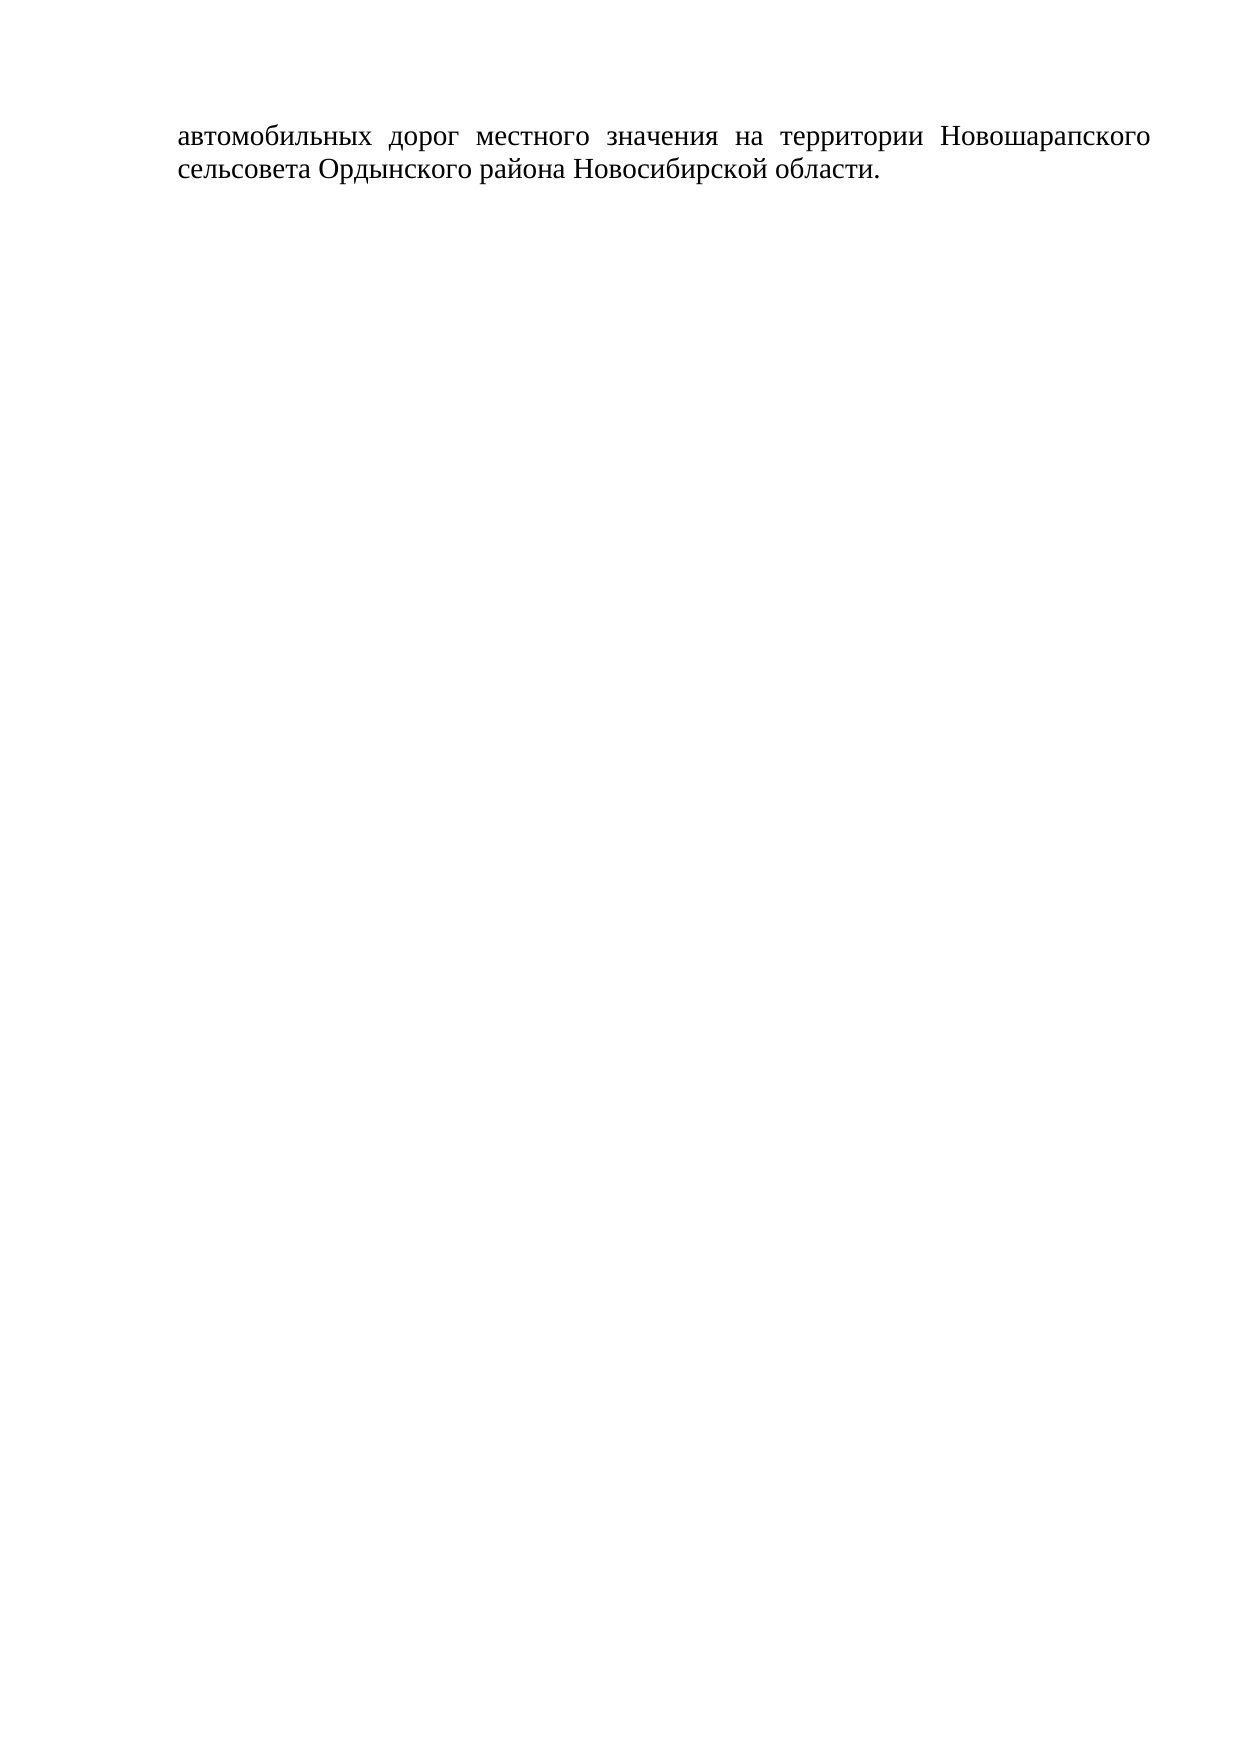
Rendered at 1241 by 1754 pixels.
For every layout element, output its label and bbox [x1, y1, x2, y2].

text [177, 118, 1152, 185]
